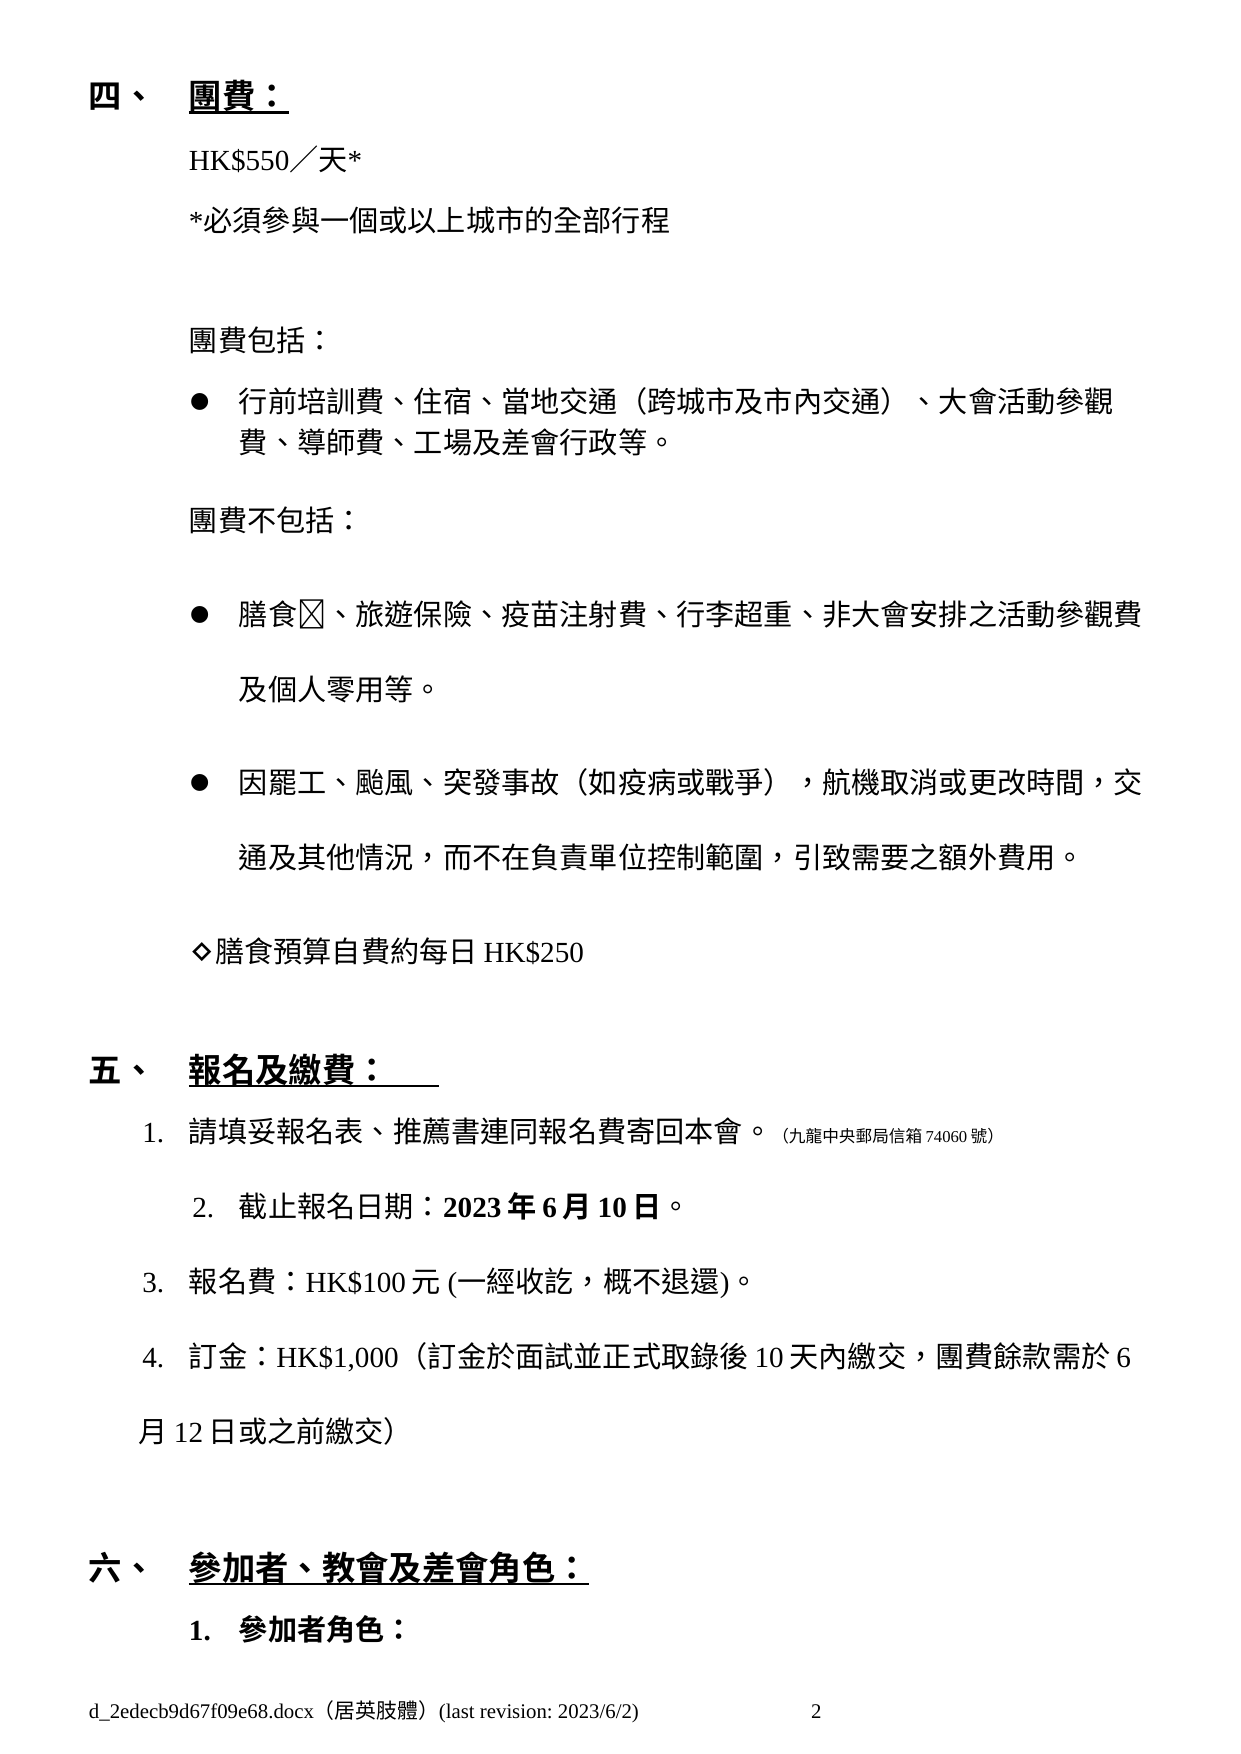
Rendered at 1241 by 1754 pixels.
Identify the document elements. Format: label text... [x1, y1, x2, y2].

list 因罷工、颱風、突發事故（如疫病或戰爭），航機取消或更改時間，交通及其他情況，而不在負責單位控制範圍，引致需要之額外費用。 [189, 743, 1152, 893]
list 訂金：HK$1,000（訂金於面試並正式取錄後10天內繳交，團費餘款需於6月12日或之前繳交） [139, 1317, 1152, 1467]
list 報名費：HK$100元 (一經收訖，概不退還)。 [139, 1242, 1152, 1317]
text 膳食預算自費約每日HK$250 [189, 912, 1152, 987]
list 膳食、旅遊保險、疫苗注射費、行李超重、非大會安排之活動參觀費及個人零用等。 [189, 575, 1152, 725]
list 行前培訓費、住宿、當地交通（跨城市及市內交通）、大會活動參觀費、導師費、工場及差會行政等。 [189, 379, 1134, 462]
list 截止報名日期：2023年6月10日。 [188, 1167, 1152, 1242]
text *必須參與一個或以上城市的全部行程 [139, 198, 1134, 239]
text 團費不包括： [189, 481, 1152, 556]
text 團費包括： [189, 318, 1134, 360]
list 參加者角色： [189, 1590, 1152, 1665]
list 報名及繳費： [89, 1043, 1134, 1092]
list 參加者、教會及差會角色： [89, 1542, 1134, 1590]
text HK$550／天* [139, 137, 1134, 179]
list 團費： [89, 70, 1134, 118]
list 請填妥報名表、推薦書連同報名費寄回本會。（九龍中央郵局信箱74060號） [139, 1092, 1152, 1167]
